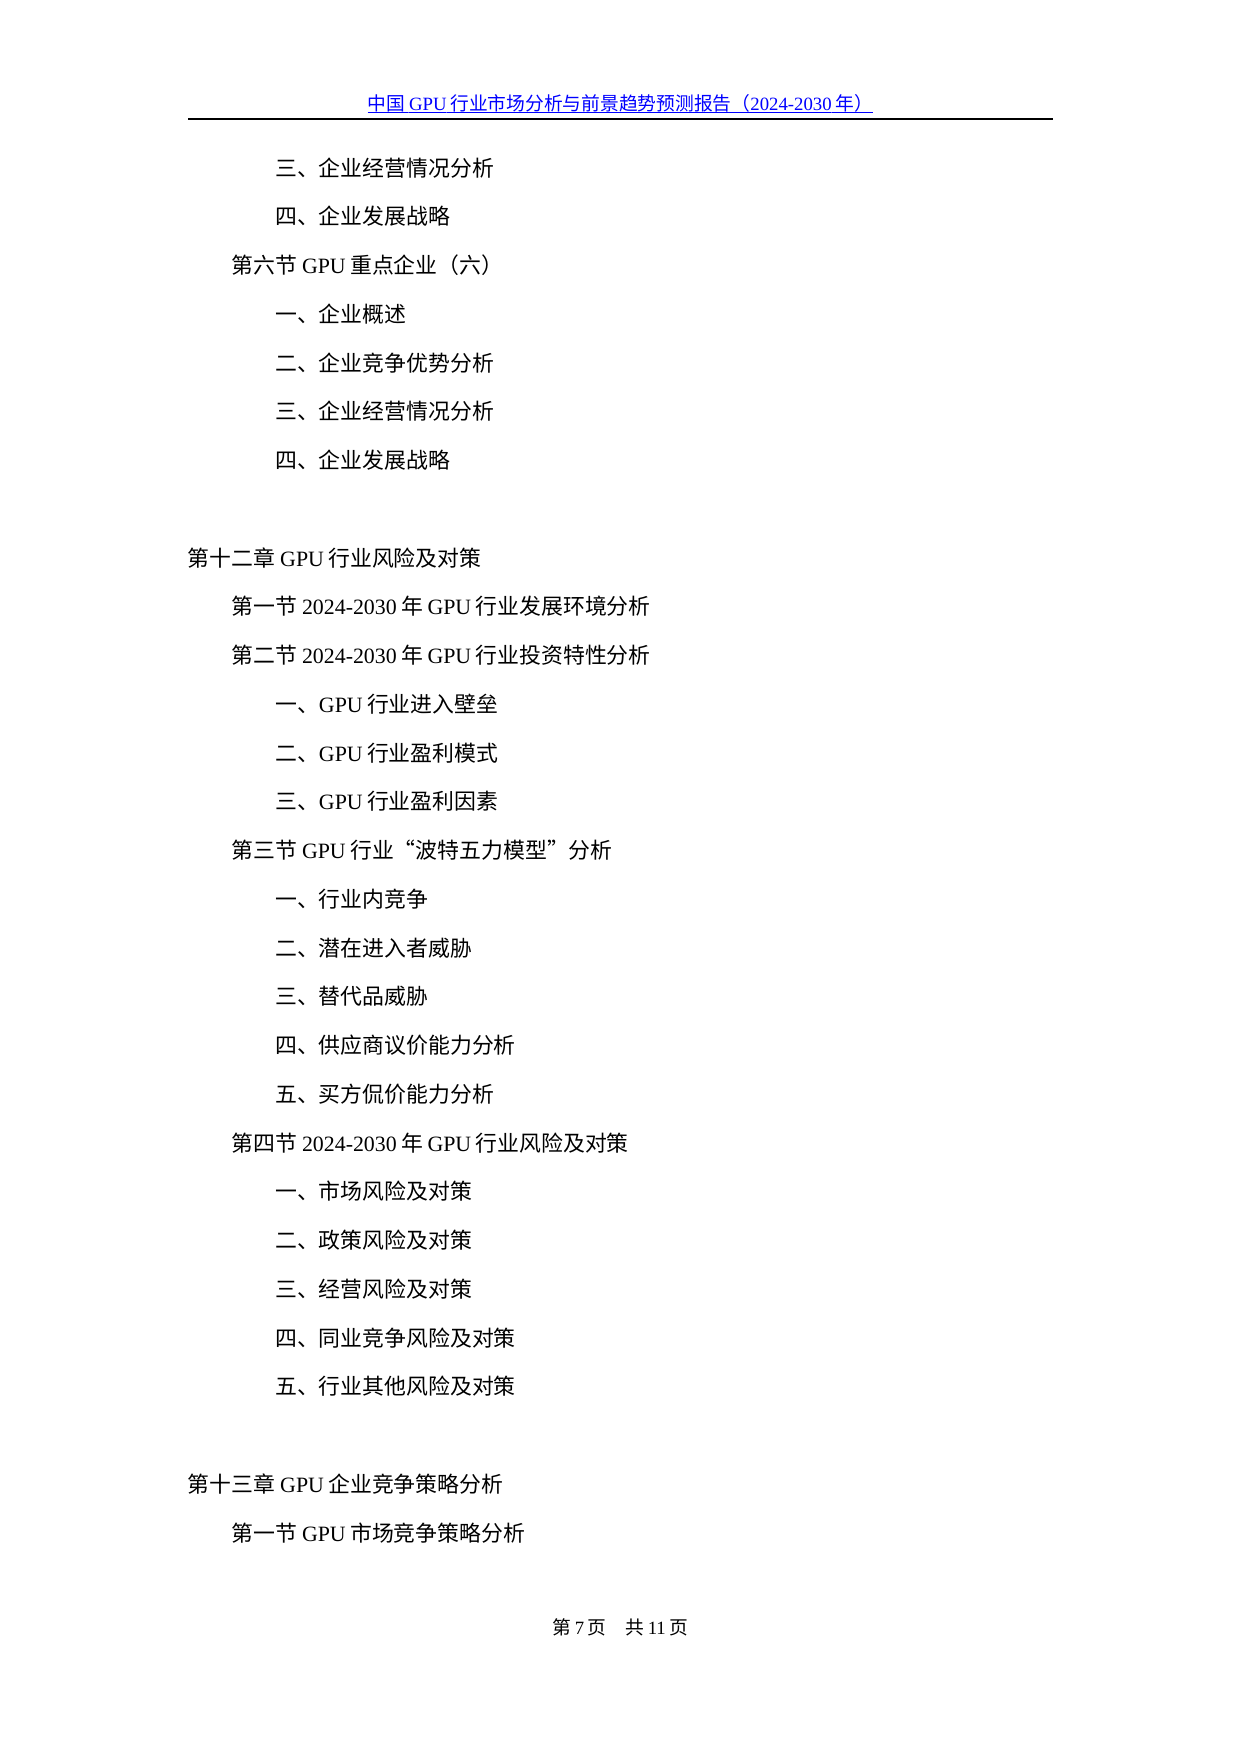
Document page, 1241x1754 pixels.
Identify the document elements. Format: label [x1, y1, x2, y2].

text [187, 150, 1053, 1548]
